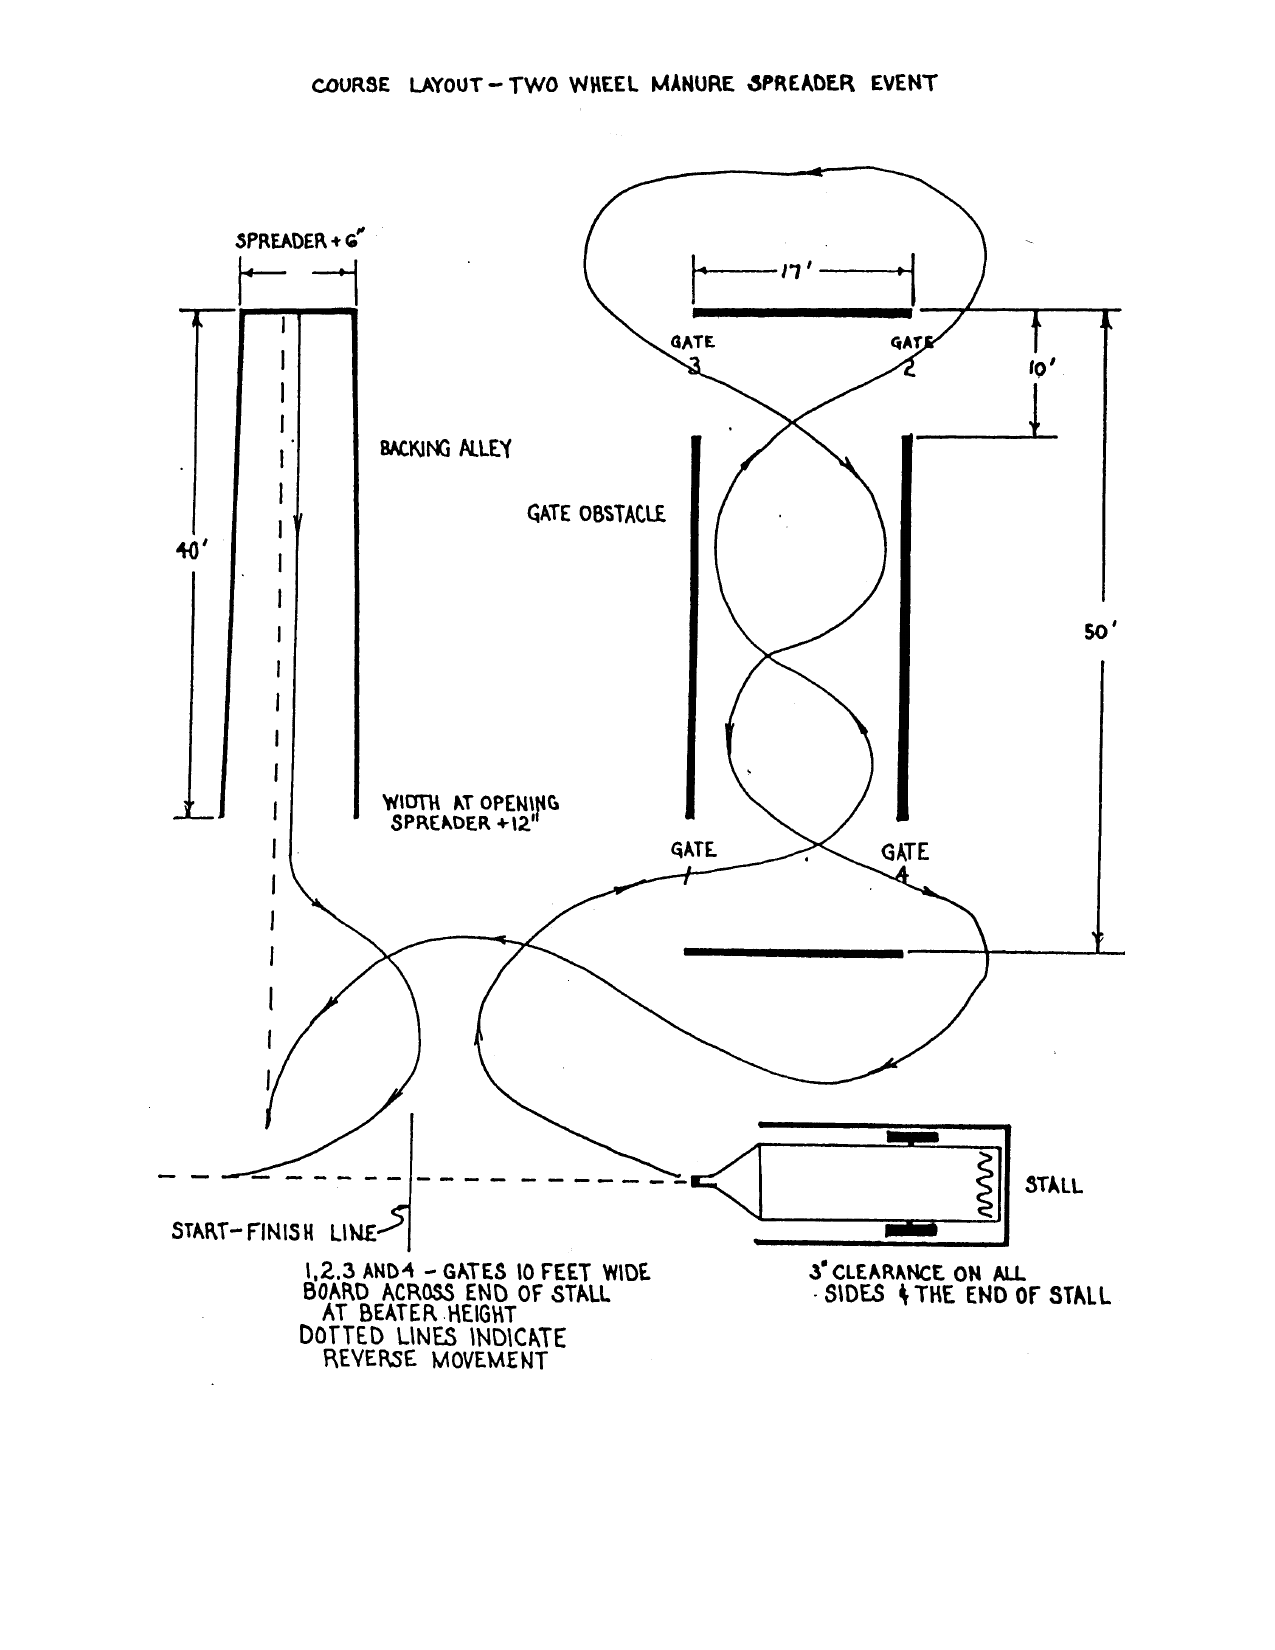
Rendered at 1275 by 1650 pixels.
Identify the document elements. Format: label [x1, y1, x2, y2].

picture [149, 74, 1125, 1385]
